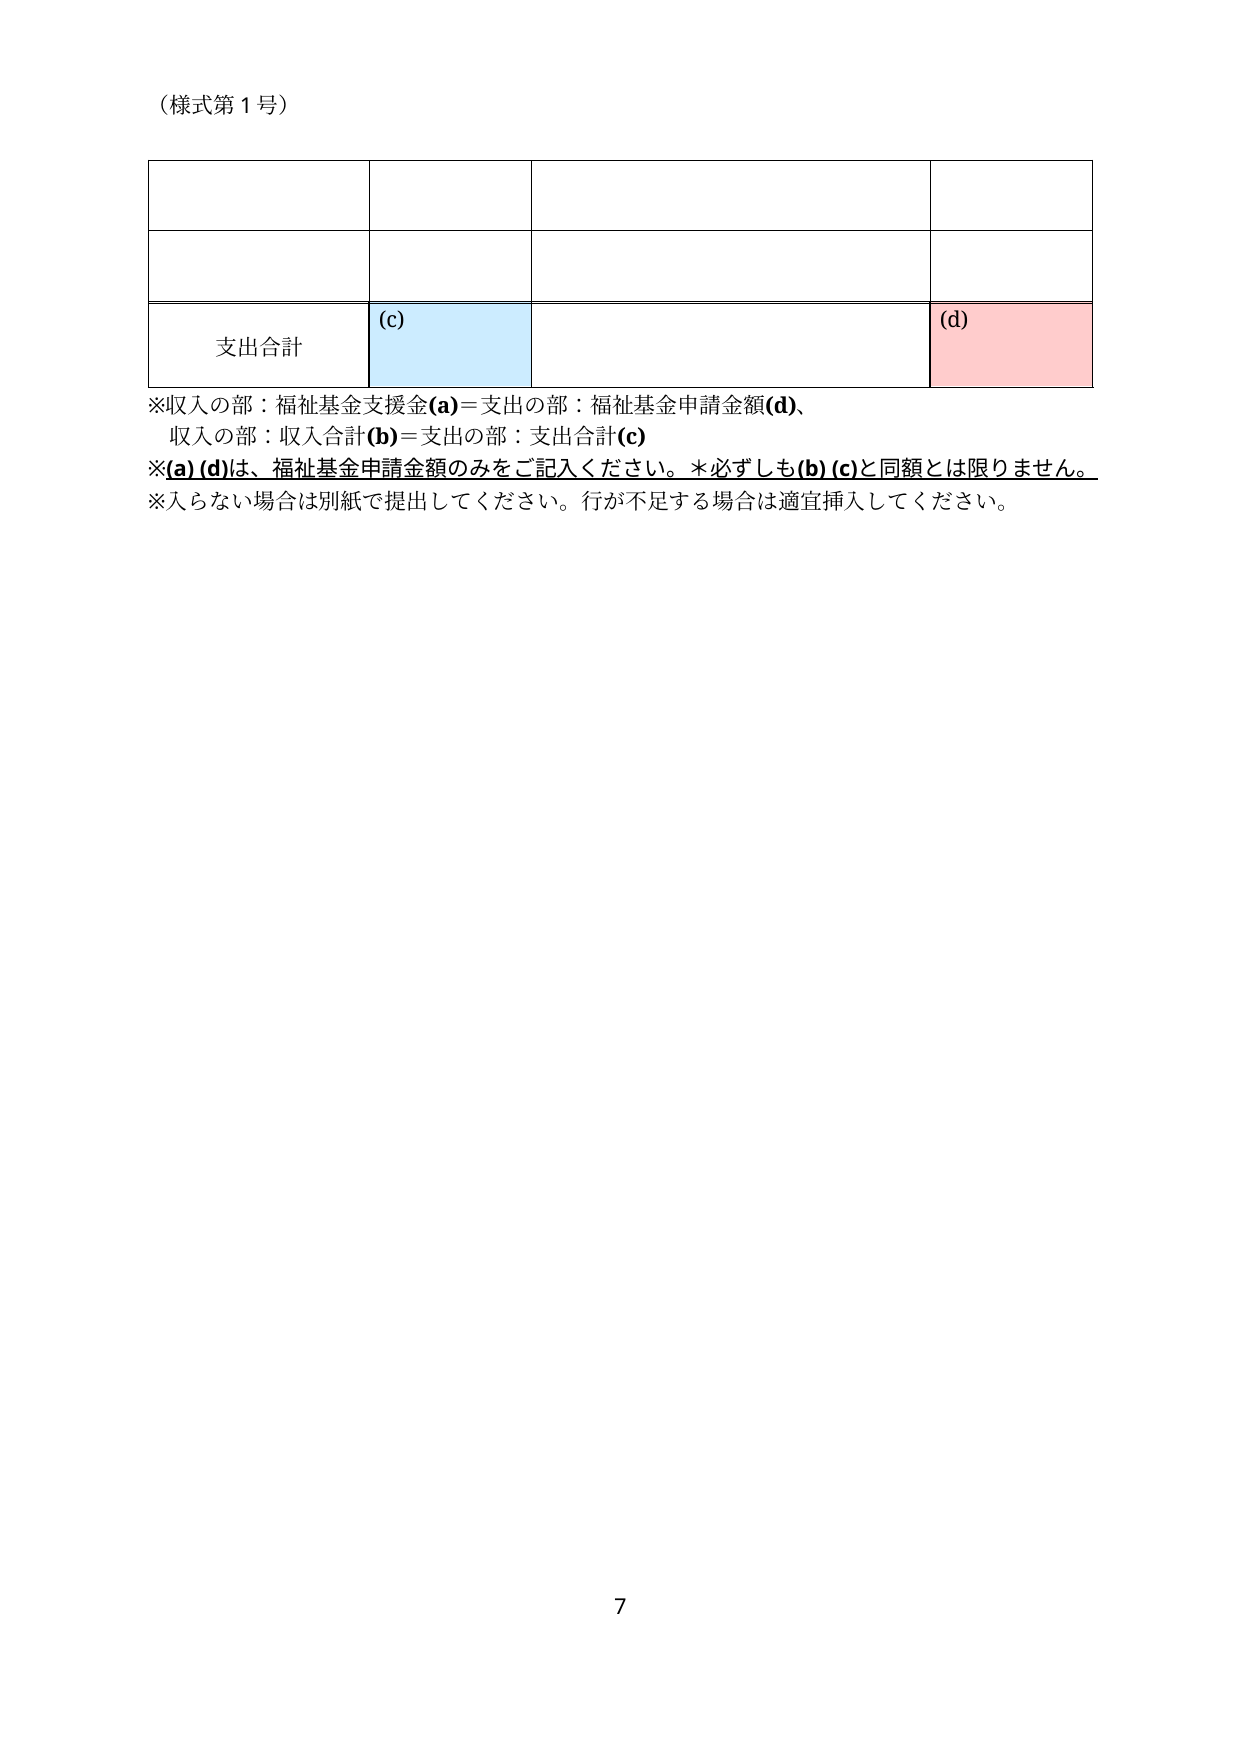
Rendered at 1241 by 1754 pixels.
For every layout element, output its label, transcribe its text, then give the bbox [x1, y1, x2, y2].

table_cell [532, 231, 930, 301]
text ※収入の部：福祉基金支援金(a)＝支出の部：福祉基金申請金額(d)、 [148, 388, 1092, 419]
table_cell [149, 161, 369, 230]
table_cell [532, 304, 929, 386]
table_cell (c) [370, 304, 531, 386]
table_cell [532, 161, 930, 230]
table_cell 支出合計 [149, 304, 368, 386]
text ※(a) (d)は、福祉基金申請金額のみをご記入ください。＊必ずしも(b) (c)と同額とは限りません。 [148, 451, 1092, 483]
table_cell [931, 161, 1092, 230]
text 収入の部：収入合計(b)＝支出の部：支出合計(c) [148, 419, 1092, 451]
text ※入らない場合は別紙で提出してください。行が不足する場合は適宜挿入してください。 [148, 483, 1092, 517]
table_cell [931, 231, 1092, 301]
table_cell (d) [931, 304, 1092, 386]
table_cell [370, 161, 531, 230]
table_cell [370, 231, 531, 301]
table_cell [149, 231, 369, 301]
